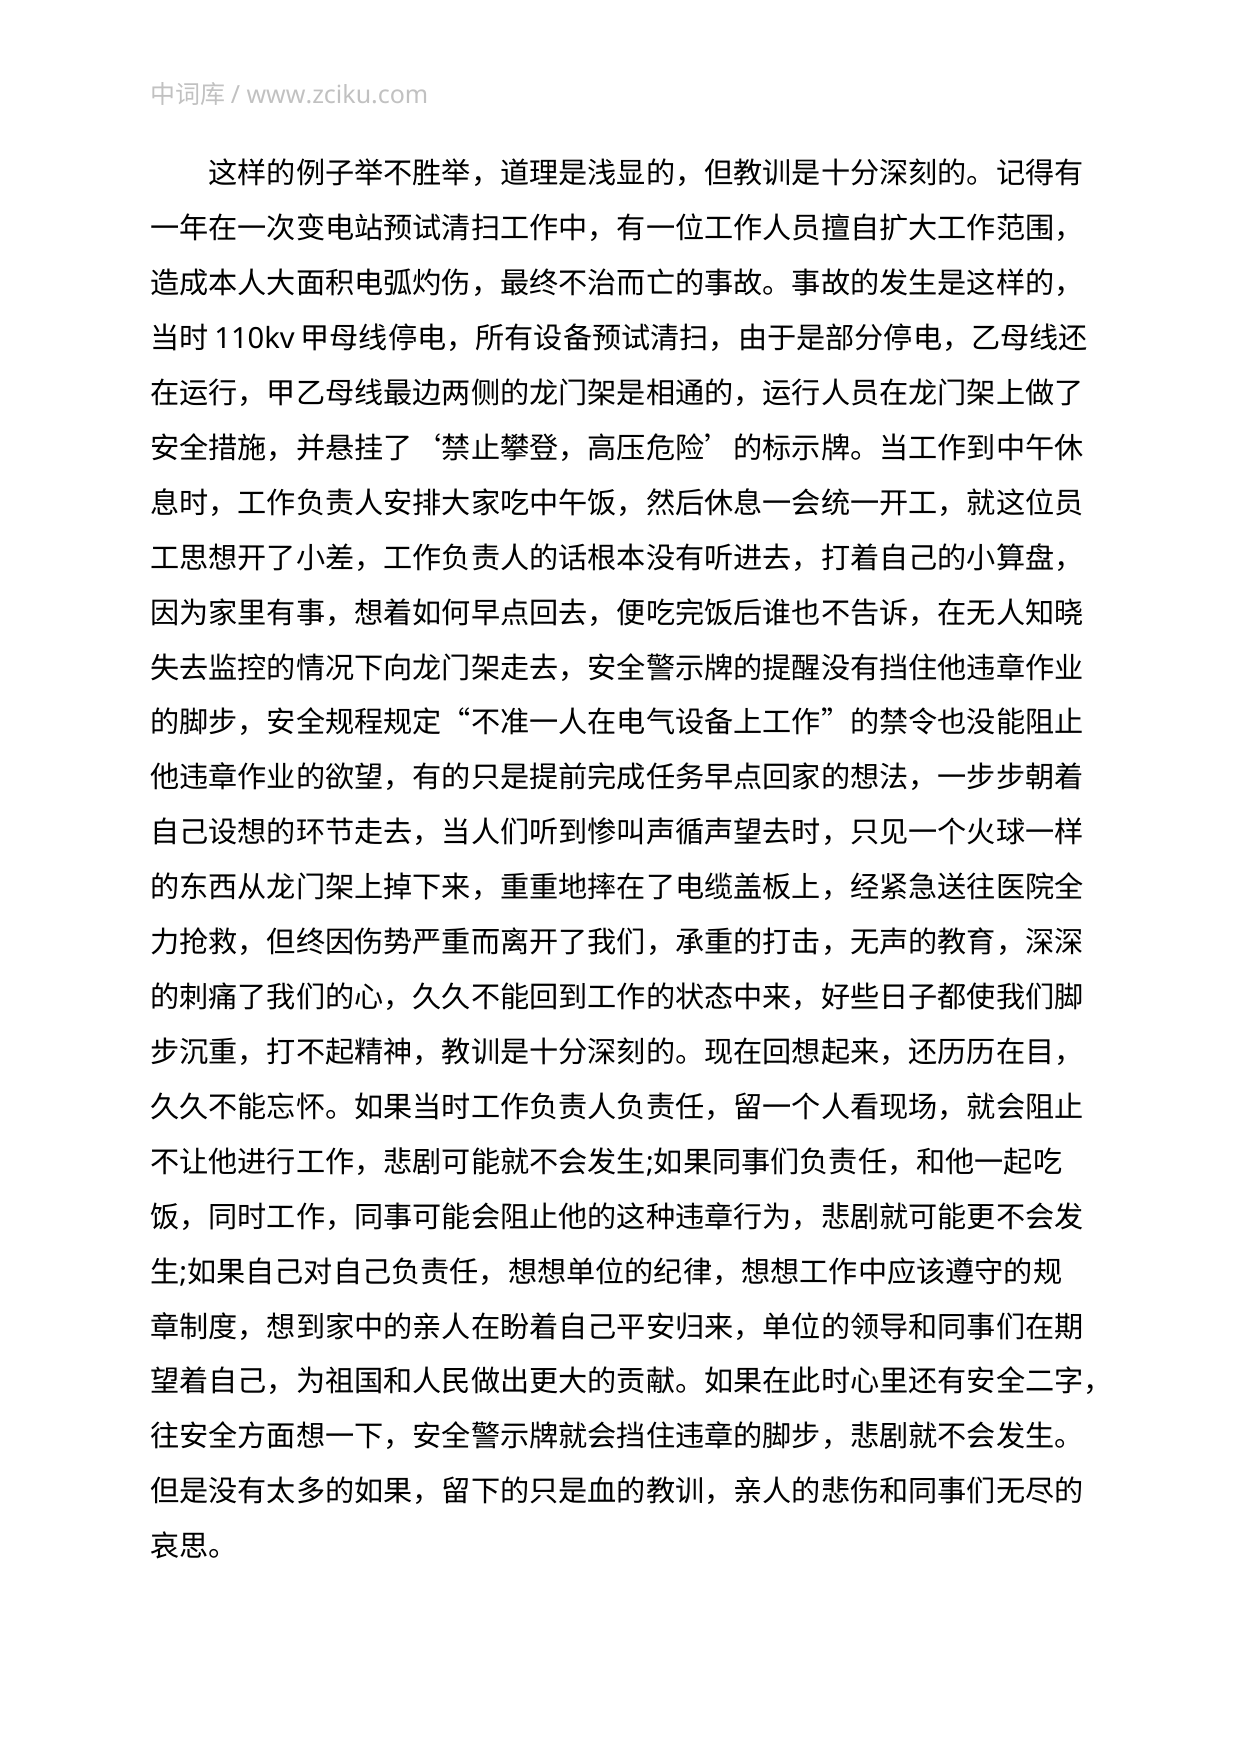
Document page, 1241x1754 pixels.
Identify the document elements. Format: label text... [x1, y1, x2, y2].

text 这样的例子举不胜举，道理是浅显的，但教训是十分深刻的。记得有一年在一次变电站预试清扫工作中，有一位工作人员擅自扩大工作范围，造成本人大面积电弧灼伤，最终不治而亡的事故。事故的发生是这样的，当时110kv甲母线停电，所有设备预试清扫，由于是部分停电，乙母线还在运行，甲乙母线最边两侧的龙门架是相通的，运行人员在龙门架上做了安全措施，并悬挂了‘禁止攀登，高压危险’的标示牌。当工作到中午休息时，工作负责人安排大家吃中午饭，然后休息一会统一开工，就这位员工思想开了小差，工作负责人的话根本没有听进去，打着自己的小算盘，因为家里有事，想着如何早点回去，便吃完饭后谁也不告诉，在无人知晓失去监控的情况下向龙门架走去，安全警示牌的提醒没有挡住他违章作业的脚步，安全规程规定“不准一人在电气设备上工作”的禁令也没能阻止他违章作业的欲望，有的只是提前完成任务早点回家的想法，一步步朝着自己设想的环节走去，当人们听到惨叫声循声望去时，只见一个火球一样的东西从龙门架上掉下来，重重地摔在了电缆盖板上，经紧急送往医院全力抢救，但终因伤势严重而离开了我们，承重的打击，无声的教育，深深的刺痛了我们的心，久久不能回到工作的状态中来，好些日子都使我们脚步沉重，打不起精神，教训是十分深刻的。现在回想起来，还历历在目，久久不能忘怀。如果当时工作负责人负责任，留一个人看现场，就会阻止不让他进行工作，悲剧可能就不会发生;如果同事们负责任，和他一起吃饭，同时工作，同事可能会阻止他的这种违章行为，悲剧就可能更不会发生;如果自己对自己负责任，想想单位的纪律，想想工作中应该遵守的规章制度，想到家中的亲人在盼着自己平安归来，单位的领导和同事们在期望着自己，为祖国和人民做出更大的贡献。如果在此时心里还有安全二字，往安全方面想一下，安全警示牌就会挡住违章的脚步，悲剧就不会发生。但是没有太多的如果，留下的只是血的教训，亲人的悲伤和同事们无尽的哀思。 [150, 150, 1090, 1565]
